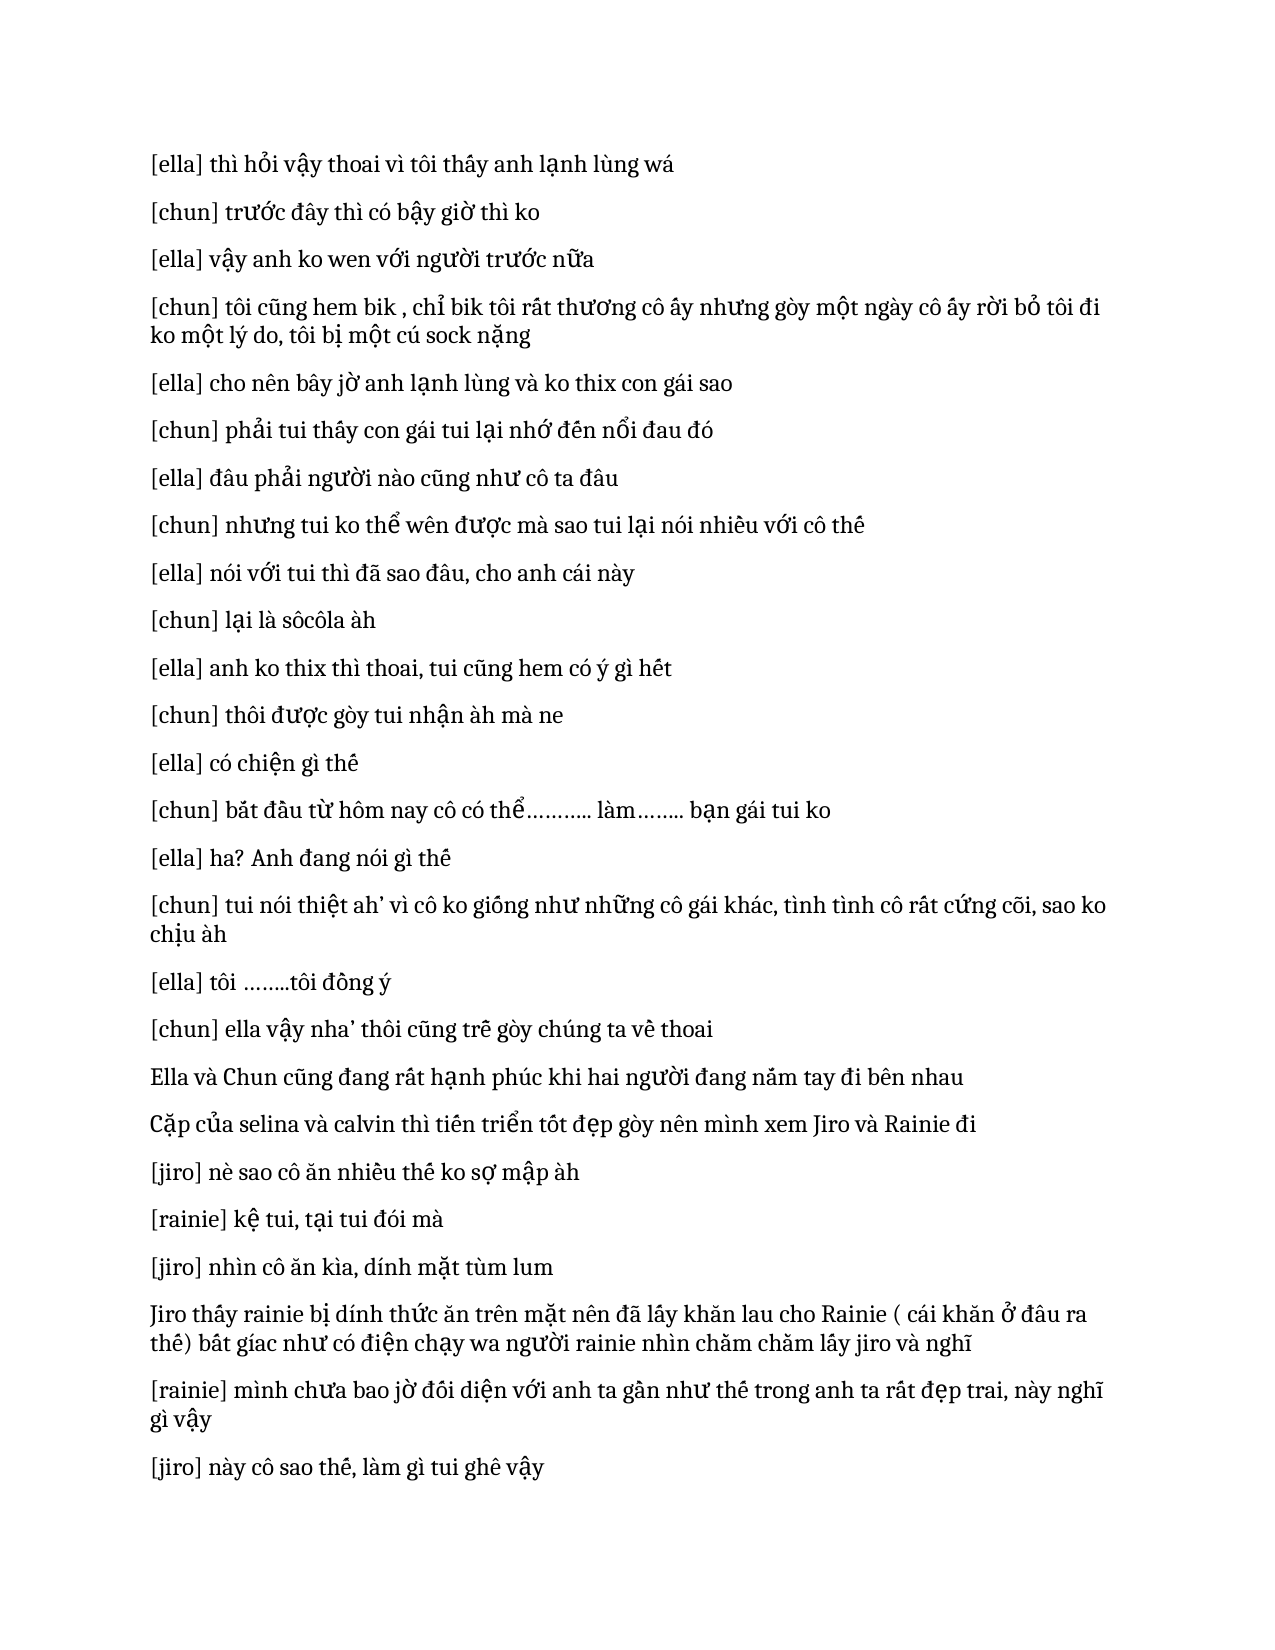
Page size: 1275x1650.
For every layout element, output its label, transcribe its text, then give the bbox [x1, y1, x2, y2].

text [chun] lại là sôcôla àh [150, 606, 1125, 635]
text [rainie] kệ tui, tại tui đói mà [150, 1205, 1125, 1234]
text [ella] thì hỏi vậy thoai vì tôi thấy anh lạnh lùng wá [150, 150, 1125, 179]
text Jiro thấy rainie bị dính thức ăn trên mặt nên đã lấy khăn lau cho Rainie ( cái khăn ở đâu ra thế) bất gíac như có điện chạy wa người rainie nhìn chằm chằm lấy jiro và nghĩ [150, 1300, 1125, 1357]
text [chun] bắt đầu từ hôm nay cô có thể……….. làm…….. bạn gái tui ko [150, 796, 1125, 825]
text [chun] nhưng tui ko thể wên được mà sao tui lại nói nhiều với cô thế [150, 511, 1125, 540]
text [jiro] này cô sao thế, làm gì tui ghê vậy [150, 1452, 1125, 1481]
text [ella] ha? Anh đang nói gì thế [150, 844, 1125, 872]
text [ella] đâu phải người nào cũng như cô ta đâu [150, 464, 1125, 492]
text [ella] vậy anh ko wen với người trước nữa [150, 245, 1125, 274]
text [chun] tôi cũng hem bik , chỉ bik tôi rất thương cô ấy nhưng gòy một ngày cô ấy rời bỏ tôi đi ko một lý do, tôi bị một cú sock nặng [150, 292, 1125, 350]
text [ella] anh ko thix thì thoai, tui cũng hem có ý gì hết [150, 654, 1125, 682]
text Ella và Chun cũng đang rất hạnh phúc khi hai người đang nắm tay đi bên nhau [150, 1062, 1125, 1091]
text [ella] tôi ……..tôi đồng ý [150, 967, 1125, 996]
text [jiro] nhìn cô ăn kìa, dính mặt tùm lum [150, 1252, 1125, 1281]
text [chun] tui nói thiệt ah’ vì cô ko giống như những cô gái khác, tình tình cô rất cứng cõi, sao ko chịu àh [150, 891, 1125, 949]
text [chun] thôi được gòy tui nhận àh mà ne [150, 701, 1125, 730]
text [chun] ella vậy nha’ thôi cũng trễ gòy chúng ta về thoai [150, 1015, 1125, 1044]
text [chun] phải tui thấy con gái tui lại nhớ đến nổi đau đó [150, 416, 1125, 445]
text Cặp của selina và calvin thì tiến triển tốt đẹp gòy nên mình xem Jiro và Rainie đi [150, 1110, 1125, 1139]
text [rainie] mình chưa bao jờ đối diện với anh ta gần như thế trong anh ta rất đẹp trai, này nghĩ gì vậy [150, 1376, 1125, 1434]
text [ella] có chiện gì thế [150, 749, 1125, 777]
text [jiro] nè sao cô ăn nhiều thế ko sợ mập àh [150, 1157, 1125, 1186]
text [chun] trước đây thì có bậy giờ thì ko [150, 197, 1125, 226]
text [ella] nói với tui thì đã sao đâu, cho anh cái này [150, 559, 1125, 587]
text [ella] cho nên bây jờ anh lạnh lùng và ko thix con gái sao [150, 369, 1125, 397]
